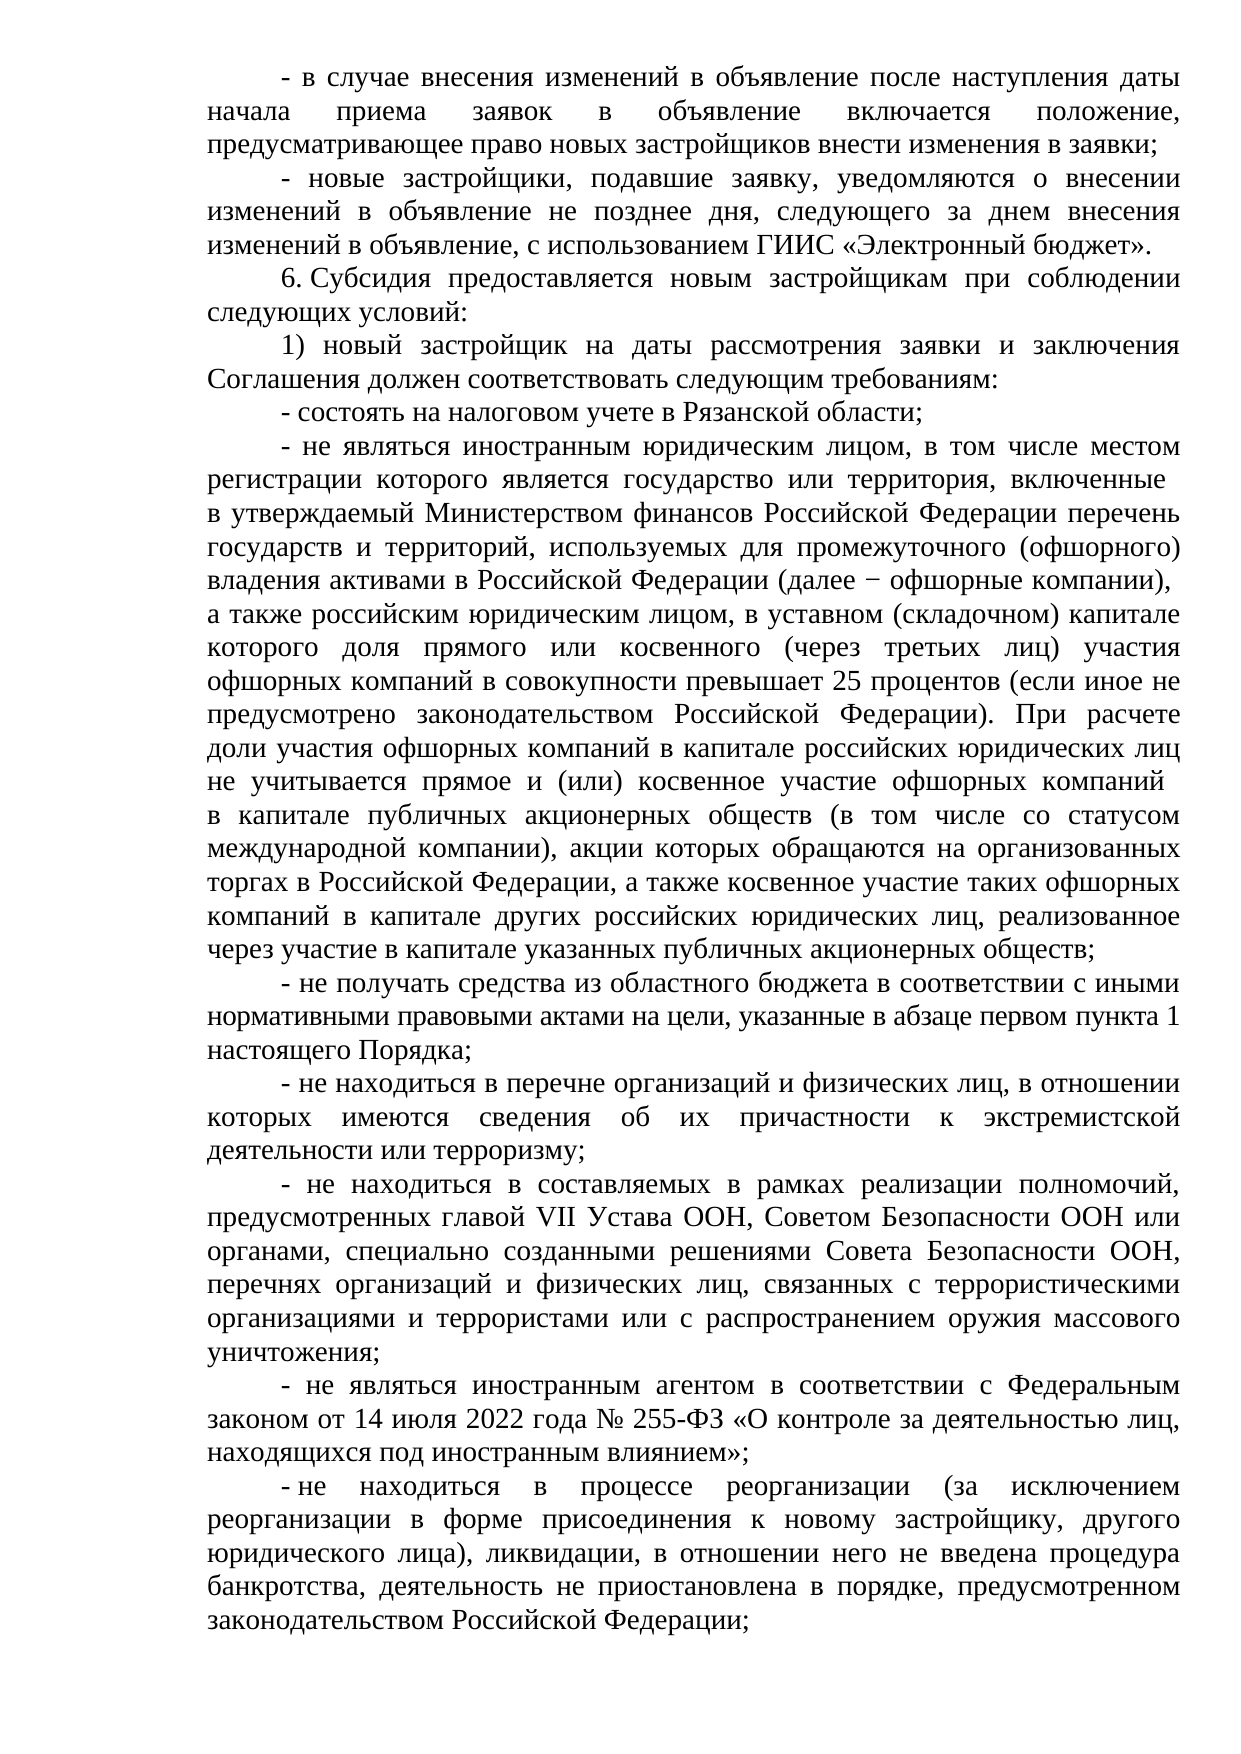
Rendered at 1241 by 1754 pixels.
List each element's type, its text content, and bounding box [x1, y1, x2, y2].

text - не находиться в процессе реорганизации (за исключением реорганизации в форме присоединения к новому застройщику, другого юридического лица), ликвидации, в отношении него не введена процедура банкротства, деятельность не приостановлена в порядке, предусмотренном законодательством Российской Федерации; [207, 1468, 1181, 1636]
text - в случае внесения изменений в объявление после наступления даты начала приема заявок в объявление включается положение, предусматривающее право новых застройщиков внести изменения в заявки; [207, 59, 1181, 160]
text - не получать средства из областного бюджета в соответствии с иными нормативными правовыми актами на цели, указанные в абзаце первом пункта 1 настоящего Порядка; [207, 965, 1181, 1065]
text - не являться иностранным юридическим лицом, в том числе местом регистрации которого является государство или территория, включенные в утверждаемый Министерством финансов Российской Федерации перечень государств и территорий, используемых для промежуточного (офшорного) владения активами в Российской Федерации (далее − офшорные компании), а также российским юридическим лицом, в уставном (складочном) капитале которого доля прямого или косвенного (через третьих лиц) участия офшорных компаний в совокупности превышает 25 процентов (если иное не предусмотрено законодательством Российской Федерации). При расчете доли участия офшорных компаний в капитале российских юридических лиц не учитывается прямое и (или) косвенное участие офшорных компаний в капитале публичных акционерных обществ (в том числе со статусом международной компании), акции которых обращаются на организованных торгах в Российской Федерации, а также косвенное участие таких офшорных компаний в капитале других российских юридических лиц, реализованное через участие в капитале указанных публичных акционерных обществ; [207, 428, 1181, 965]
text - не находиться в составляемых в рамках реализации полномочий, предусмотренных главой VII Устава ООН, Советом Безопасности ООН или органами, специально созданными решениями Совета Безопасности ООН, перечнях организаций и физических лиц, связанных с террористическими организациями и террористами или с распространением оружия массового уничтожения; [207, 1166, 1181, 1367]
text - новые застройщики, подавшие заявку, уведомляются о внесении изменений в объявление не позднее дня, следующего за днем внесения изменений в объявление, с использованием ГИИС «Электронный бюджет». [207, 160, 1181, 260]
text - состоять на налоговом учете в Рязанской области; [207, 394, 1181, 428]
text - не являться иностранным агентом в соответствии с Федеральным законом от 14 июля 2022 года № 255-ФЗ «О контроле за деятельностью лиц, находящихся под иностранным влиянием»; [207, 1367, 1181, 1468]
text 1) новый застройщик на даты рассмотрения заявки и заключения Соглашения должен соответствовать следующим требованиям: [207, 327, 1181, 394]
text - не находиться в перечне организаций и физических лиц, в отношении которых имеются сведения об их причастности к экстремистской деятельности или терроризму; [207, 1065, 1181, 1166]
text 6. Субсидия предоставляется новым застройщикам при соблюдении следующих условий: [207, 260, 1181, 327]
